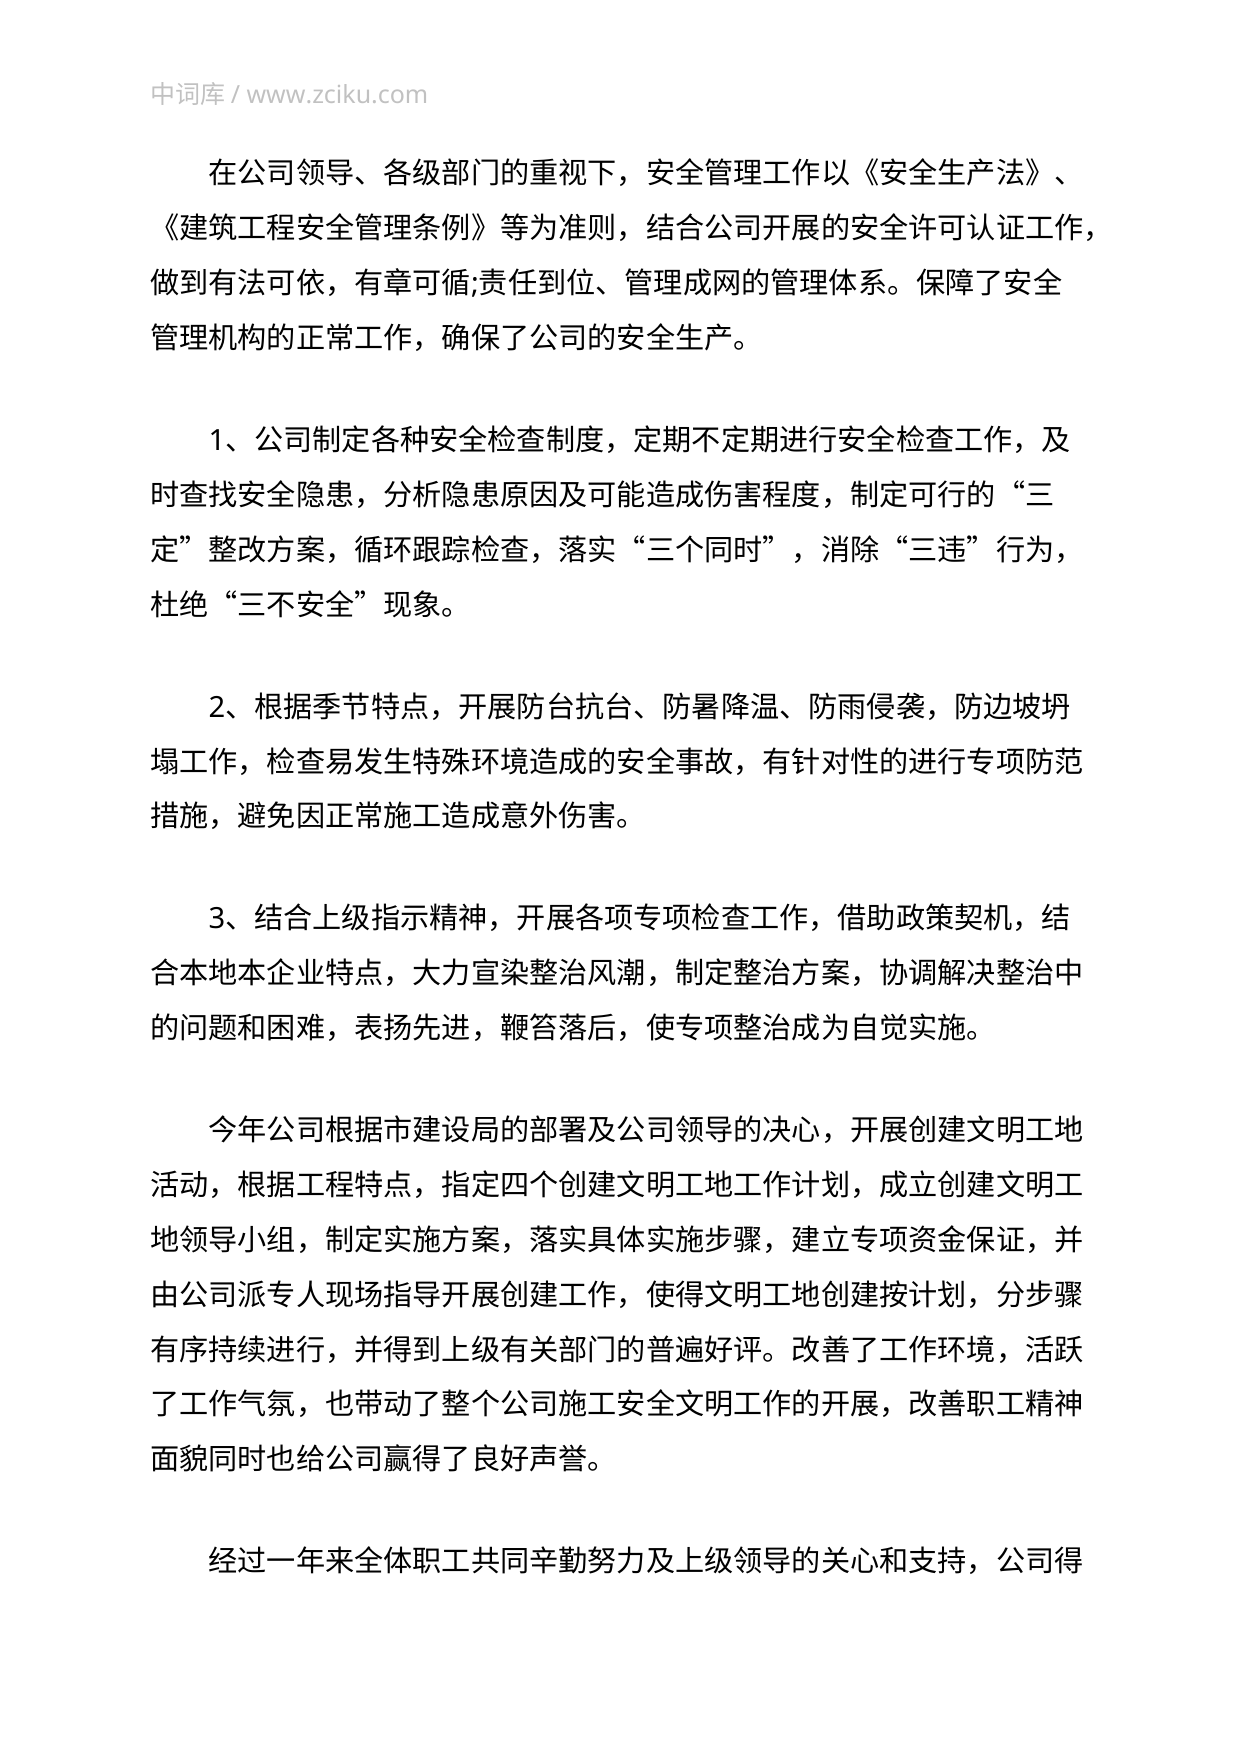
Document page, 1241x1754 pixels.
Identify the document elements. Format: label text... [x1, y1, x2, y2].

text 2、根据季节特点，开展防台抗台、防暑降温、防雨侵袭，防边坡坍塌工作，检查易发生特殊环境造成的安全事故，有针对性的进行专项防范措施，避免因正常施工造成意外伤害。 [150, 683, 1090, 835]
text 在公司领导、各级部门的重视下，安全管理工作以《安全生产法》、《建筑工程安全管理条例》等为准则，结合公司开展的安全许可认证工作，做到有法可依，有章可循;责任到位、管理成网的管理体系。保障了安全管理机构的正常工作，确保了公司的安全生产。 [150, 150, 1090, 357]
text 今年公司根据市建设局的部署及公司领导的决心，开展创建文明工地活动，根据工程特点，指定四个创建文明工地工作计划，成立创建文明工地领导小组，制定实施方案，落实具体实施步骤，建立专项资金保证，并由公司派专人现场指导开展创建工作，使得文明工地创建按计划，分步骤有序持续进行，并得到上级有关部门的普遍好评。改善了工作环境，活跃了工作气氛，也带动了整个公司施工安全文明工作的开展，改善职工精神面貌同时也给公司赢得了良好声誉。 [150, 1106, 1090, 1478]
text 1、公司制定各种安全检查制度，定期不定期进行安全检查工作，及时查找安全隐患，分析隐患原因及可能造成伤害程度，制定可行的“三定”整改方案，循环跟踪检查，落实“三个同时”，消除“三违”行为，杜绝“三不安全”现象。 [150, 417, 1090, 624]
text 3、结合上级指示精神，开展各项专项检查工作，借助政策契机，结合本地本企业特点，大力宣染整治风潮，制定整治方案，协调解决整治中的问题和困难，表扬先进，鞭笞落后，使专项整治成为自觉实施。 [150, 895, 1090, 1047]
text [150, 1538, 1090, 1580]
